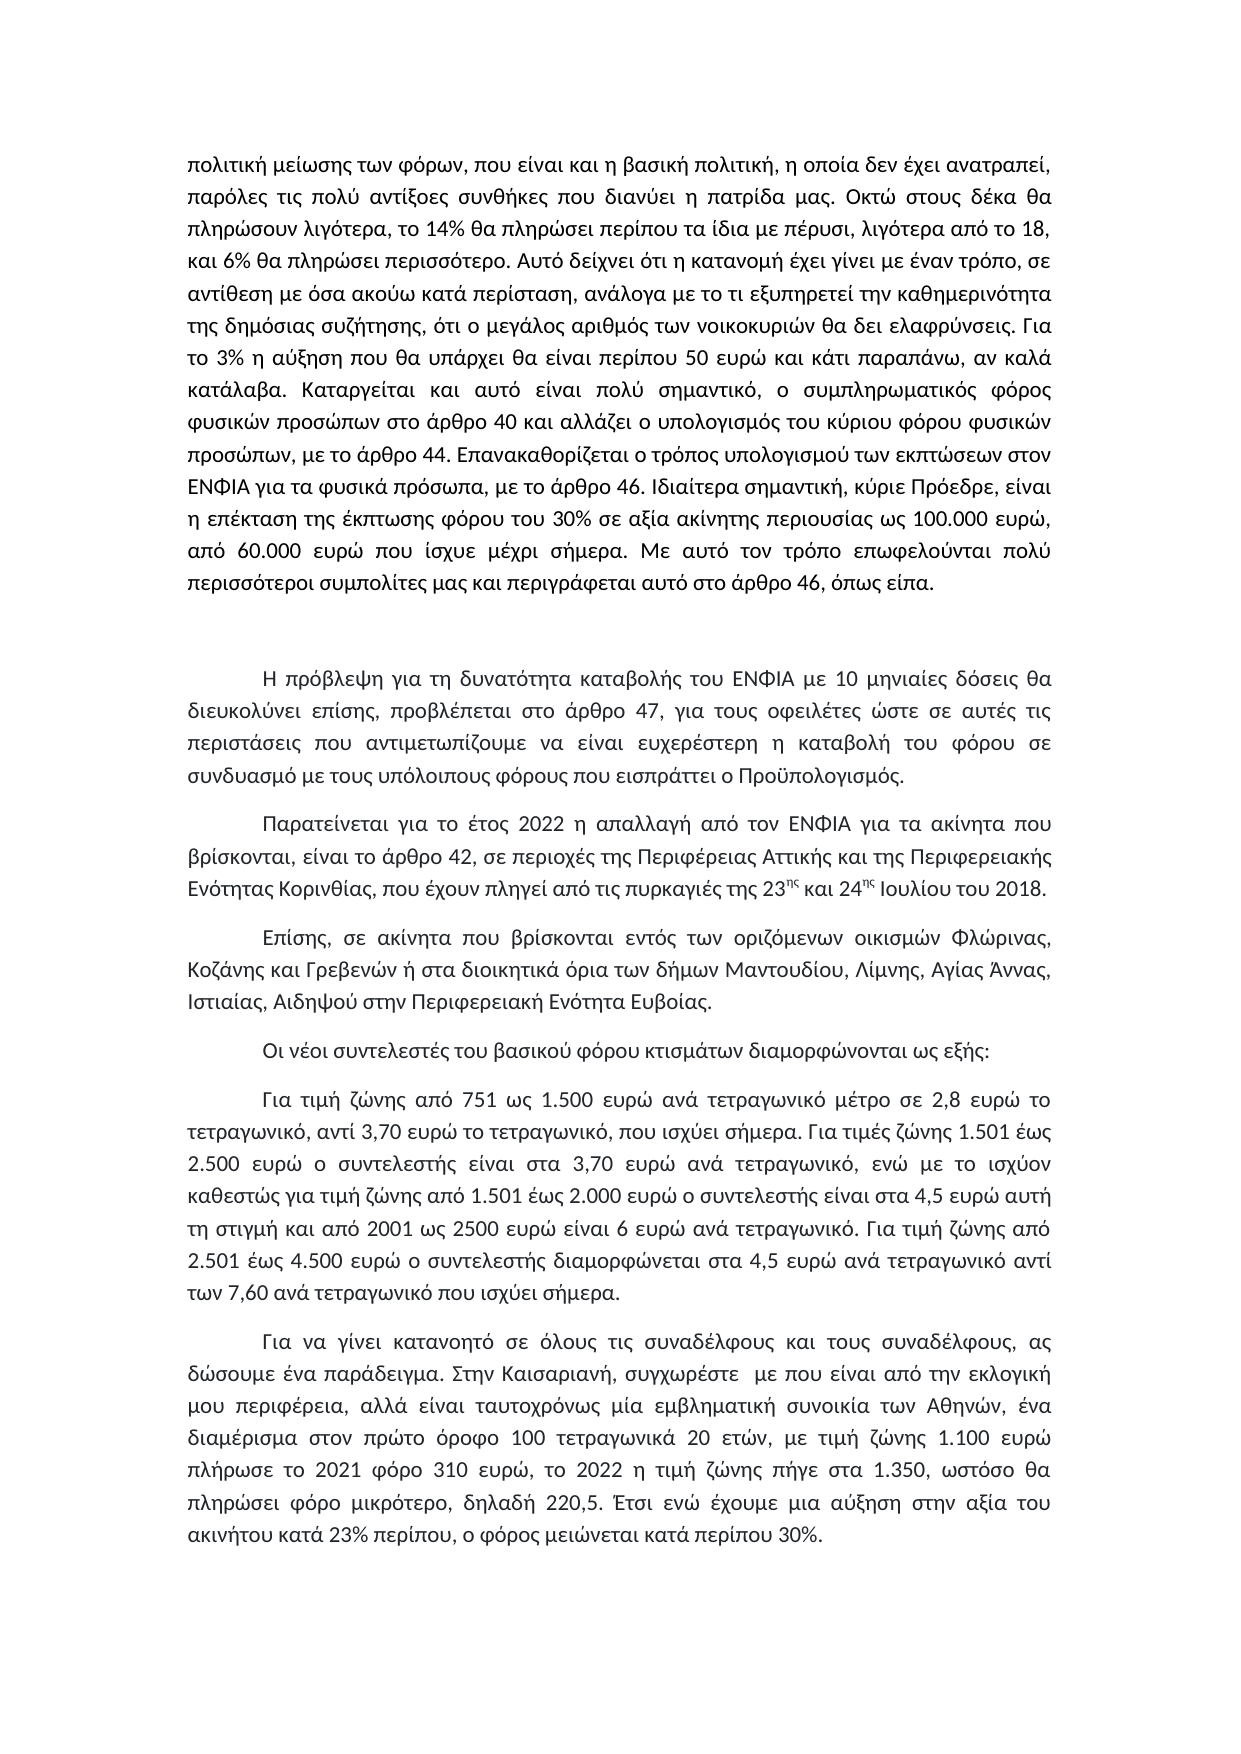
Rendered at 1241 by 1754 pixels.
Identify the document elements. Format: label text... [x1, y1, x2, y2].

text Παρατείνεται για το έτος 2022 η απαλλαγή από τον ΕΝΦΙΑ για τα ακίνητα που βρίσκονται, είναι το άρθρο 42, σε περιοχές της Περιφέρειας Αττικής και της Περιφερειακής Ενότητας Κορινθίας, που έχουν πληγεί από τις πυρκαγιές της 23ης και 24ης Ιουλίου του 2018. [187, 809, 1053, 902]
text Οι νέοι συντελεστές του βασικού φόρου κτισμάτων διαμορφώνονται ως εξής: [187, 1036, 1053, 1064]
text Η πρόβλεψη για τη δυνατότητα καταβολής του ΕΝΦΙΑ με 10 μηνιαίες δόσεις θα διευκολύνει επίσης, προβλέπεται στο άρθρο 47, για τους οφειλέτες ώστε σε αυτές τις περιστάσεις που αντιμετωπίζουμε να είναι ευχερέστερη η καταβολή του φόρου σε συνδυασμό με τους υπόλοιπους φόρους που εισπράττει ο Προϋπολογισμός. [187, 664, 1053, 789]
text Για να γίνει κατανοητό σε όλους τις συναδέλφους και τους συναδέλφους, ας δώσουμε ένα παράδειγμα. Στην Καισαριανή, συγχωρέστε με που είναι από την εκλογική μου περιφέρεια, αλλά είναι ταυτοχρόνως μία εμβληματική συνοικία των Αθηνών, ένα διαμέρισμα στον πρώτο όροφο 100 τετραγωνικά 20 ετών, με τιμή ζώνης 1.100 ευρώ πλήρωσε το 2021 φόρο 310 ευρώ, το 2022 η τιμή ζώνης πήγε στα 1.350, ωστόσο θα πληρώσει φόρο μικρότερο, δηλαδή 220,5. Έτσι ενώ έχουμε μια αύξηση στην αξία του ακινήτου κατά 23% περίπου, ο φόρος μειώνεται κατά περίπου 30%. [187, 1327, 1053, 1548]
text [187, 150, 1053, 596]
text Για τιμή ζώνης από 751 ως 1.500 ευρώ ανά τετραγωνικό μέτρο σε 2,8 ευρώ το τετραγωνικό, αντί 3,70 ευρώ το τετραγωνικό, που ισχύει σήμερα. Για τιμές ζώνης 1.501 έως 2.500 ευρώ ο συντελεστής είναι στα 3,70 ευρώ ανά τετραγωνικό, ενώ με το ισχύον καθεστώς για τιμή ζώνης από 1.501 έως 2.000 ευρώ ο συντελεστής είναι στα 4,5 ευρώ αυτή τη στιγμή και από 2001 ως 2500 ευρώ είναι 6 ευρώ ανά τετραγωνικό. Για τιμή ζώνης από 2.501 έως 4.500 ευρώ ο συντελεστής διαμορφώνεται στα 4,5 ευρώ ανά τετραγωνικό αντί των 7,60 ανά τετραγωνικό που ισχύει σήμερα. [187, 1085, 1053, 1306]
text Επίσης, σε ακίνητα που βρίσκονται εντός των οριζόμενων οικισμών Φλώρινας, Κοζάνης και Γρεβενών ή στα διοικητικά όρια των δήμων Μαντουδίου, Λίμνης, Αγίας Άννας, Ιστιαίας, Αιδηψού στην Περιφερειακή Ενότητα Ευβοίας. [187, 923, 1053, 1015]
